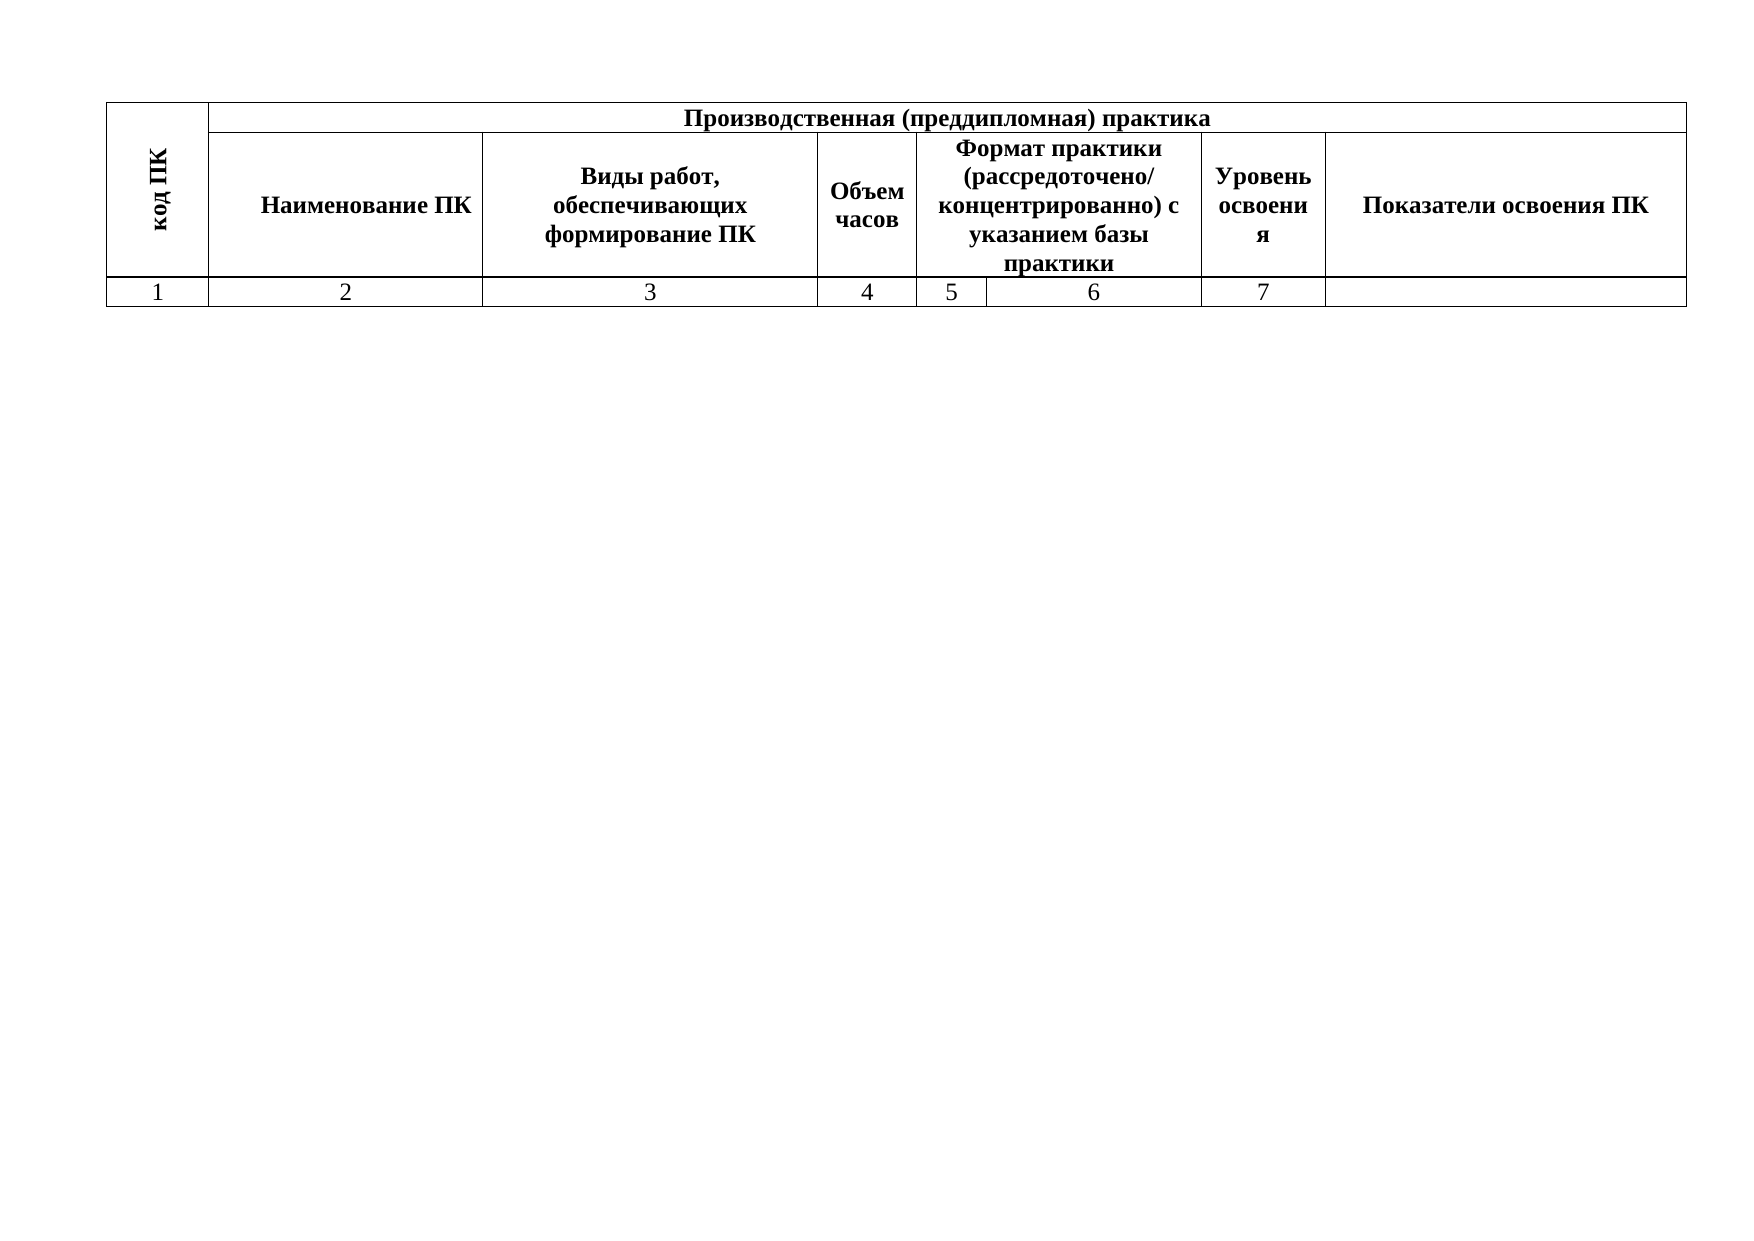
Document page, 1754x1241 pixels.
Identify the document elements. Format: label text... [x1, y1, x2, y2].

table_header код ПК [107, 103, 208, 276]
table_cell 4 [818, 278, 916, 306]
table_cell Наименование ПК [209, 133, 482, 276]
table_cell Виды работ, обеспечивающих формирование ПК [483, 133, 817, 276]
table_cell 1 [107, 278, 208, 306]
table_cell [1326, 278, 1686, 306]
table_cell 6 [987, 278, 1201, 306]
table_header Производственная (преддипломная) практика [209, 103, 1686, 132]
table_cell 3 [483, 278, 817, 306]
table_cell Уровень освоения [1202, 133, 1325, 276]
table_cell Объем часов [818, 133, 916, 276]
table_cell Формат практики (рассредоточено/ концентрированно) с указанием базы практики [917, 133, 1201, 276]
table_cell 7 [1202, 278, 1325, 306]
table_cell 2 [209, 278, 482, 306]
table_cell 5 [917, 278, 986, 306]
table_cell Показатели освоения ПК [1326, 133, 1686, 276]
